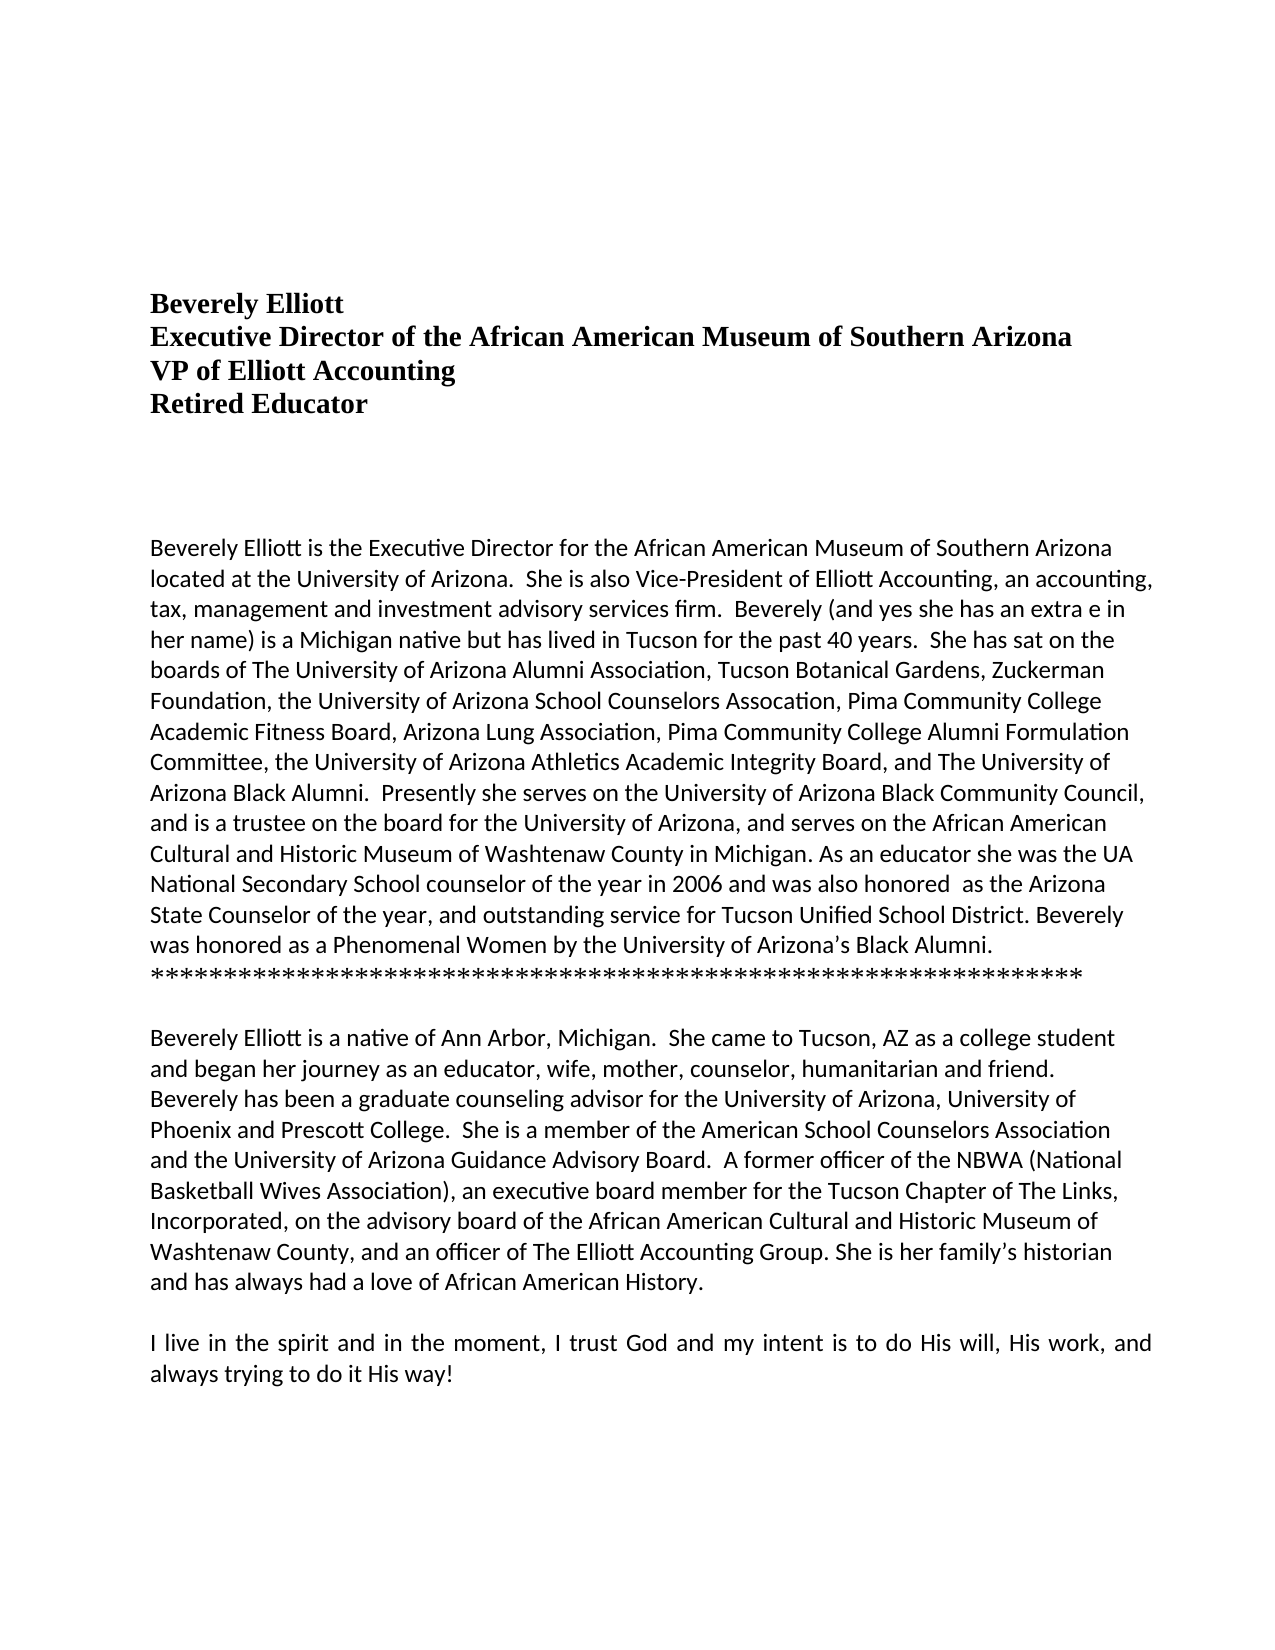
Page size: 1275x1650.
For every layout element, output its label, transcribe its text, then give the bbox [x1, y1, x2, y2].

text **************************************************************** [150, 960, 1155, 993]
text I live in the spirit and in the moment, I trust God and my intent is to do His will, His work, and always trying to do it His way! [150, 1327, 1155, 1388]
text Retired Educator [150, 386, 1155, 420]
text Beverely Elliott is the Executive Director for the African American Museum of Southern Arizona located at the University of Arizona. She is also Vice-President of Elliott Accounting, an accounting, tax, management and investment advisory services firm. Beverely (and yes she has an extra e in her name) is a Michigan native but has lived in Tucson for the past 40 years. She has sat on the boards of The University of Arizona Alumni Association, Tucson Botanical Gardens, Zuckerman Foundation, the University of Arizona School Counselors Assocation, Pima Community College Academic Fitness Board, Arizona Lung Association, Pima Community College Alumni Formulation Committee, the University of Arizona Athletics Academic Integrity Board, and The University of Arizona Black Alumni. Presently she serves on the University of Arizona Black Community Council, and is a trustee on the board for the University of Arizona, and serves on the African American Cultural and Historic Museum of Washtenaw County in Michigan. As an educator she was the UA National Secondary School counselor of the year in 2006 and was also honored as the Arizona State Counselor of the year, and outstanding service for Tucson Unified School District. Beverely was honored as a Phenomenal Women by the University of Arizona’s Black Alumni. [150, 533, 1155, 960]
text Beverely Elliott is a native of Ann Arbor, Michigan. She came to Tucson, AZ as a college student and began her journey as an educator, wife, mother, counselor, humanitarian and friend. Beverely has been a graduate counseling advisor for the University of Arizona, University of Phoenix and Prescott College. She is a member of the American School Counselors Association and the University of Arizona Guidance Advisory Board. A former officer of the NBWA (National Basketball Wives Association), an executive board member for the Tucson Chapter of The Links, Incorporated, on the advisory board of the African American Cultural and Historic Museum of Washtenaw County, and an officer of The Elliott Accounting Group. She is her family’s historian and has always had a love of African American History. [150, 1022, 1155, 1297]
text VP of Elliott Accounting [150, 353, 1155, 386]
text Executive Director of the African American Museum of Southern Arizona [150, 319, 1155, 353]
text Beverely Elliott [150, 286, 1155, 319]
